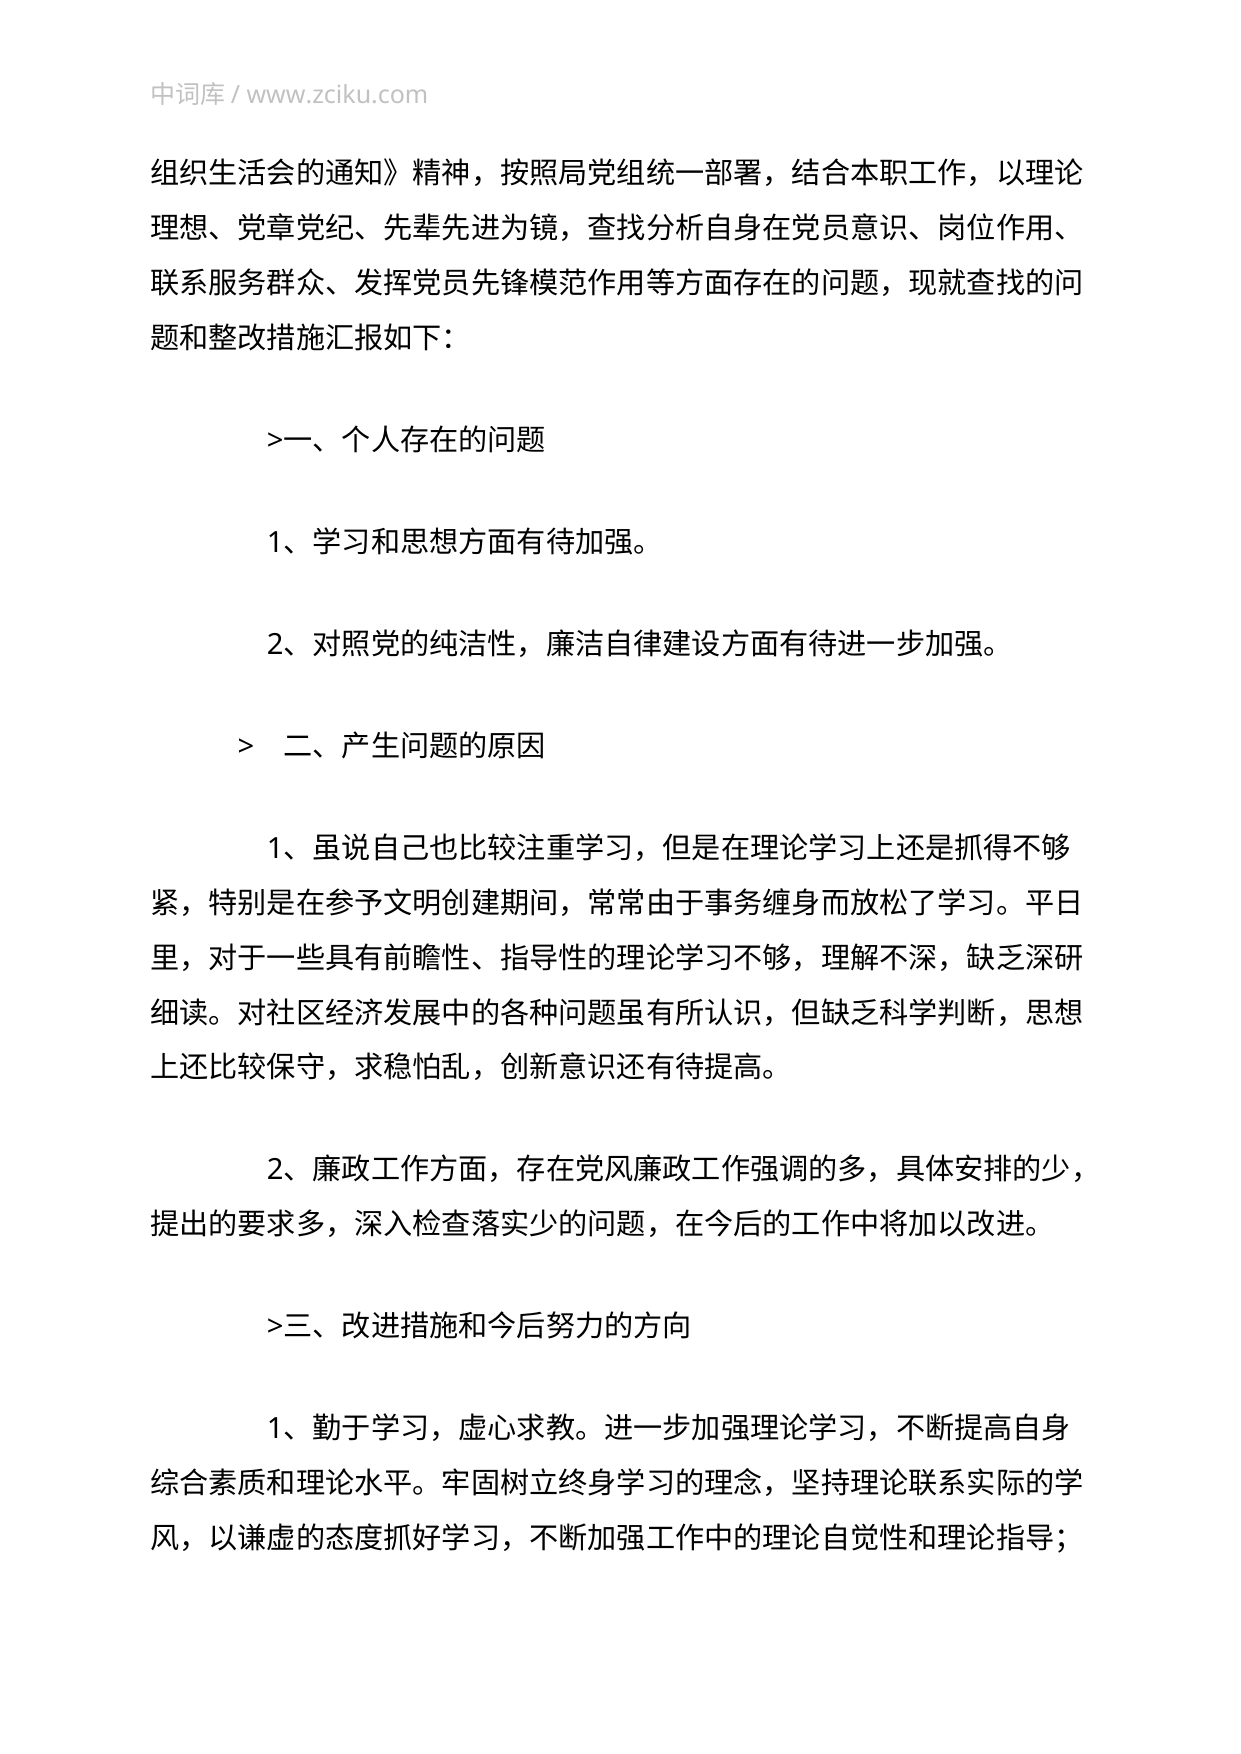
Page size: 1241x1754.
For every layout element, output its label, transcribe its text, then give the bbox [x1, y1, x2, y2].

text 2、对照党的纯洁性，廉洁自律建设方面有待进一步加强。 [150, 620, 1090, 663]
text > 二、产生问题的原因 [150, 722, 1090, 765]
text 1、虽说自己也比较注重学习，但是在理论学习上还是抓得不够紧，特别是在参予文明创建期间，常常由于事务缠身而放松了学习。平日里，对于一些具有前瞻性、指导性的理论学习不够，理解不深，缺乏深研细读。对社区经济发展中的各种问题虽有所认识，但缺乏科学判断，思想上还比较保守，求稳怕乱，创新意识还有待提高。 [150, 824, 1090, 1086]
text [150, 150, 1090, 357]
text 2、廉政工作方面，存在党风廉政工作强调的多，具体安排的少，提出的要求多，深入检查落实少的问题，在今后的工作中将加以改进。 [150, 1146, 1090, 1243]
text 1、学习和思想方面有待加强。 [150, 518, 1090, 561]
text >三、改进措施和今后努力的方向 [150, 1303, 1090, 1345]
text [150, 1404, 1090, 1557]
text >一、个人存在的问题 [150, 416, 1090, 459]
